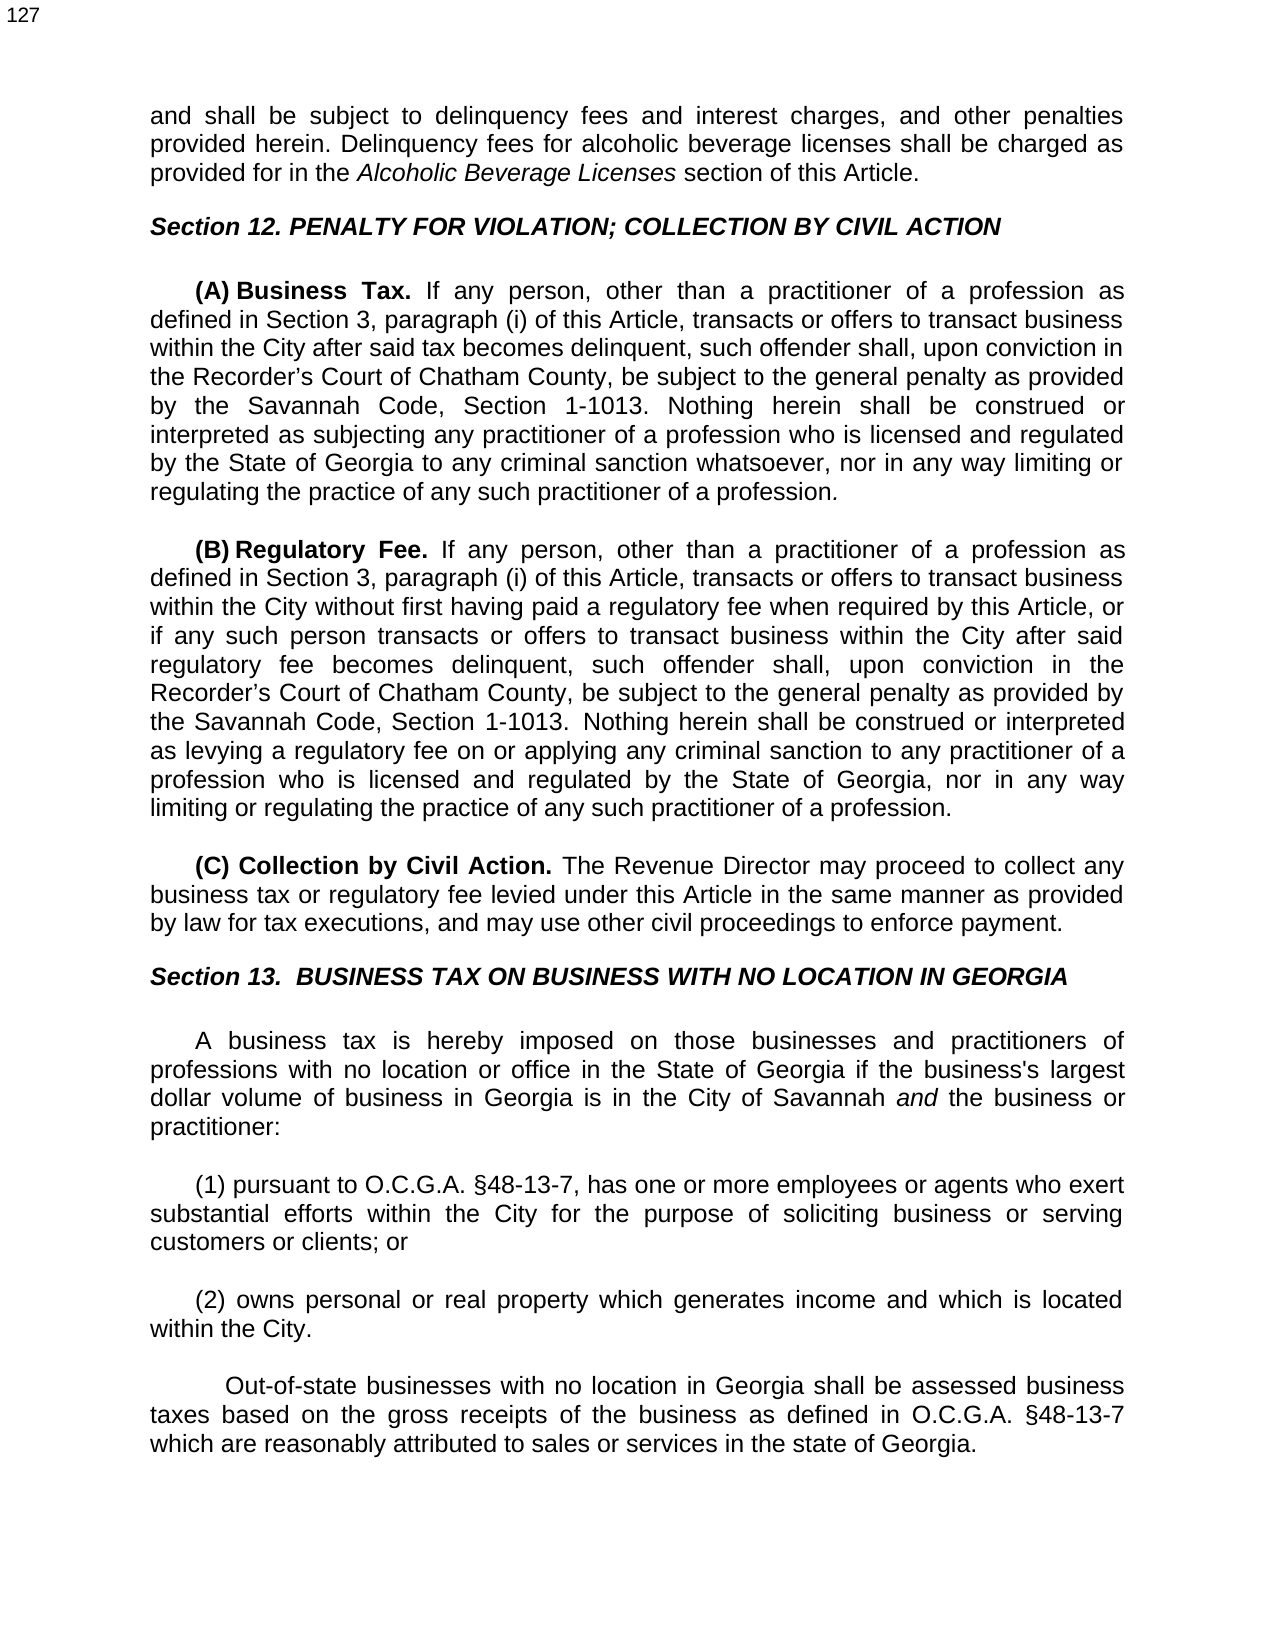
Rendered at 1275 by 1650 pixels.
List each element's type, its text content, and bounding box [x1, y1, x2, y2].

list Collection by Civil Action. The Revenue Director may proceed to collect any business tax or regulatory fee levied under this Article in the same manner as provided by law for tax executions, and may use other civil proceedings to enforce payment. [150, 851, 1125, 937]
list Regulatory Fee. If any person, other than a practitioner of a profession as defined in Section 3, paragraph (i) of this Article, transacts or offers to transact business within the City without first having paid a regulatory fee when required by this Article, or if any such person transacts or offers to transact business within the City after said regulatory fee becomes delinquent, such offender shall, upon conviction in the Recorder’s Court of Chatham County, be subject to the general penalty as provided by the Savannah Code, Section 1-1013. Nothing herein shall be construed or interpreted as levying a regulatory fee on or applying any criminal sanction to any practitioner of a profession who is licensed and regulated by the State of Georgia, nor in any way limiting or regulating the practice of any such practitioner of a profession. [150, 535, 1126, 822]
list Business Tax. If any person, other than a practitioner of a profession as defined in Section 3, paragraph (i) of this Article, transacts or offers to transact business within the City after said tax becomes delinquent, such offender shall, upon conviction in the Recorder’s Court of Chatham County, be subject to the general penalty as provided by the Savannah Code, Section 1-1013. Nothing herein shall be construed or interpreted as subjecting any practitioner of a profession who is licensed and regulated by the State of Georgia to any criminal sanction whatsoever, nor in any way limiting or regulating the practice of any such practitioner of a profession. [150, 276, 1125, 506]
subtitle Section 12. PENALTY FOR VIOLATION; COLLECTION BY CIVIL ACTION [150, 212, 1248, 241]
list owns personal or real property which generates income and which is located within the City. [150, 1285, 1125, 1342]
text and shall be subject to delinquency fees and interest charges, and other penalties provided herein. Delinquency fees for alcoholic beverage licenses shall be charged as provided for in the Alcoholic Beverage Licenses section of this Article. [150, 101, 1125, 187]
text Out-of-state businesses with no location in Georgia shall be assessed business taxes based on the gross receipts of the business as defined in O.C.G.A. §48-13-7 which are reasonably attributed to sales or services in the state of Georgia. [150, 1371, 1126, 1457]
text A business tax is hereby imposed on those businesses and practitioners of professions with no location or office in the State of Georgia if the business's largest dollar volume of business in Georgia is in the City of Savannah and the business or practitioner: [150, 1026, 1125, 1141]
subtitle Section 13. BUSINESS TAX ON BUSINESS WITH NO LOCATION IN GEORGIA [150, 962, 1248, 991]
list pursuant to O.C.G.A. §48-13-7, has one or more employees or agents who exert substantial efforts within the City for the purpose of soliciting business or serving customers or clients; or [150, 1170, 1125, 1256]
